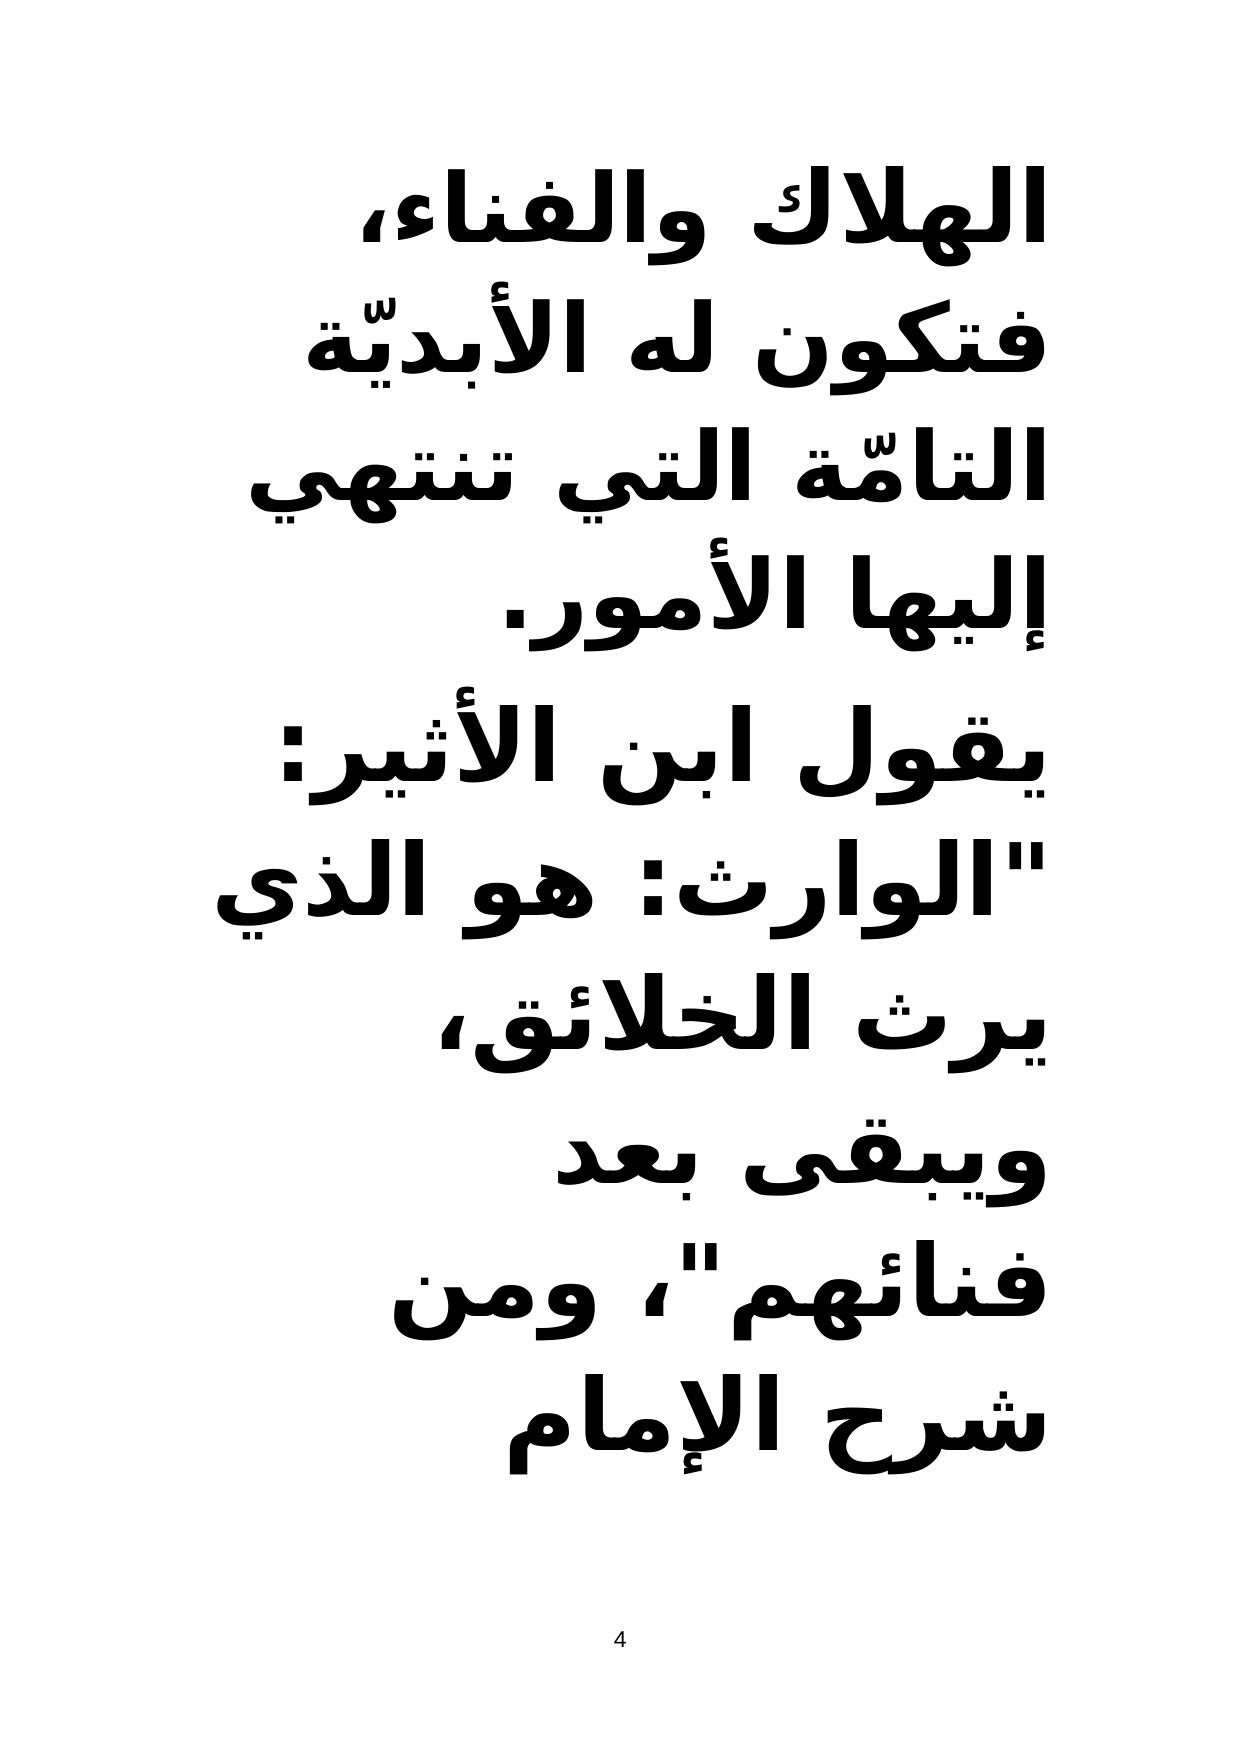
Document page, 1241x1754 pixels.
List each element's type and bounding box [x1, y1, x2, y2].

text [187, 689, 1053, 1474]
text [187, 150, 1053, 651]
